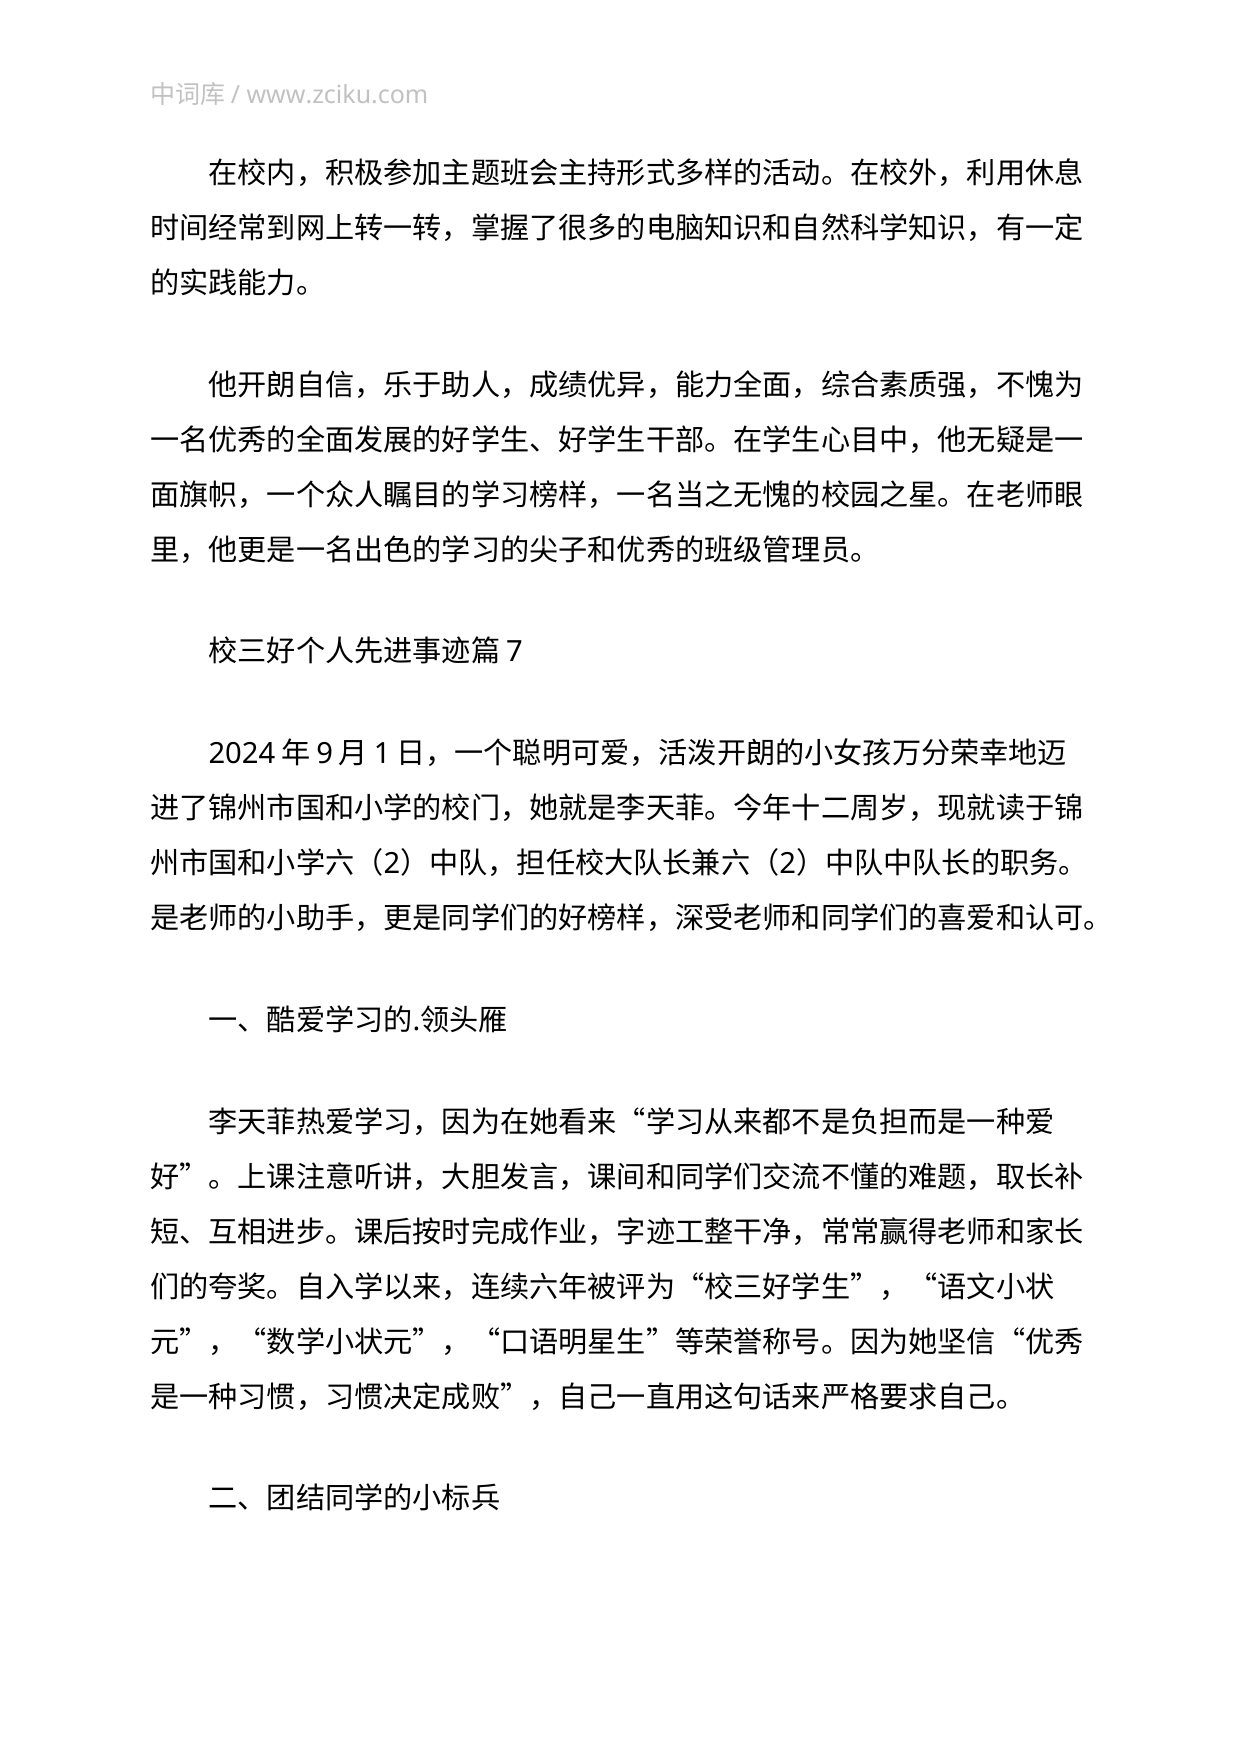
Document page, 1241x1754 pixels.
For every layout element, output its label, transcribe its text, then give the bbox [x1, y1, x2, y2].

text 在校内，积极参加主题班会主持形式多样的活动。在校外，利用休息时间经常到网上转一转，掌握了很多的电脑知识和自然科学知识，有一定的实践能力。 [150, 150, 1090, 302]
text 一、酷爱学习的.领头雁 [150, 997, 1090, 1039]
text 他开朗自信，乐于助人，成绩优异，能力全面，综合素质强，不愧为一名优秀的全面发展的好学生、好学生干部。在学生心目中，他无疑是一面旗帜，一个众人瞩目的学习榜样，一名当之无愧的校园之星。在老师眼里，他更是一名出色的学习的尖子和优秀的班级管理员。 [150, 362, 1090, 568]
text 校三好个人先进事迹篇7 [150, 628, 1090, 670]
text 2024年9月1日，一个聪明可爱，活泼开朗的小女孩万分荣幸地迈进了锦州市国和小学的校门，她就是李天菲。今年十二周岁，现就读于锦州市国和小学六（2）中队，担任校大队长兼六（2）中队中队长的职务。是老师的小助手，更是同学们的好榜样，深受老师和同学们的喜爱和认可。 [150, 730, 1090, 937]
text 李天菲热爱学习，因为在她看来“学习从来都不是负担而是一种爱好”。上课注意听讲，大胆发言，课间和同学们交流不懂的难题，取长补短、互相进步。课后按时完成作业，字迹工整干净，常常赢得老师和家长们的夸奖。自入学以来，连续六年被评为“校三好学生”，“语文小状元”，“数学小状元”，“口语明星生”等荣誉称号。因为她坚信“优秀是一种习惯，习惯决定成败”，自己一直用这句话来严格要求自己。 [150, 1099, 1090, 1415]
text 二、团结同学的小标兵 [150, 1475, 1090, 1517]
